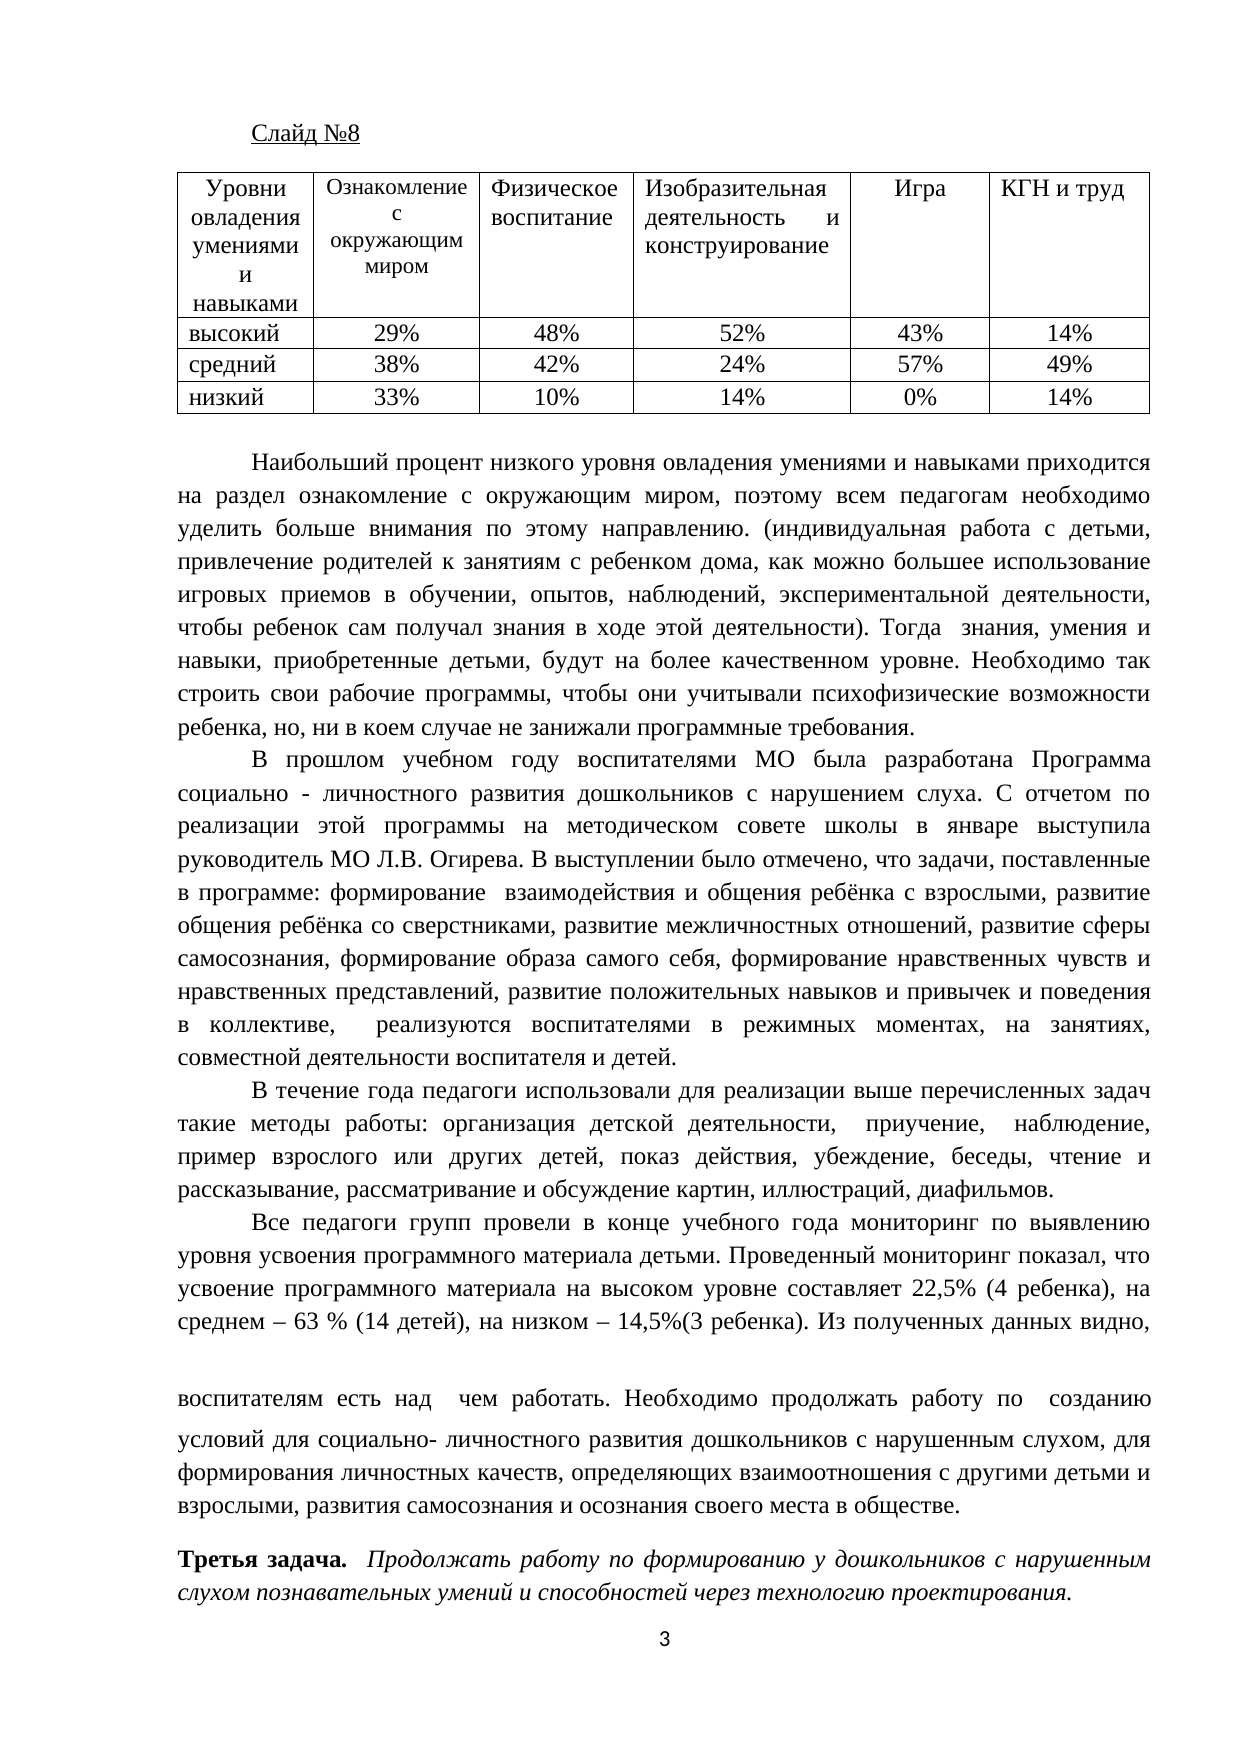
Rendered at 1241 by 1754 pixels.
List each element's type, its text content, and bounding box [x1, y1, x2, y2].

text Слайд №8 [177, 118, 1152, 147]
table_cell 38% [314, 349, 479, 381]
table_cell средний [178, 349, 313, 381]
table_cell 33% [314, 382, 479, 413]
table_header Игра [851, 173, 989, 317]
table_header Изобразительная деятельность и конструирование [634, 173, 850, 317]
text В прошлом учебном году воспитателями МО была разработана Программа социально - личностного развития дошкольников с нарушением слуха. С отчетом по реализации этой программы на методическом совете школы в январе выступила руководитель МО Л.В. Огирева. В выступлении было отмечено, что задачи, поставленные в программе: формирование взаимодействия и общения ребёнка с взрослыми, развитие общения ребёнка со сверстниками, развитие межличностных отношений, развитие сферы самосознания, формирование образа самого себя, формирование нравственных чувств и нравственных представлений, развитие положительных навыков и привычек и поведения в коллективе, реализуются воспитателями в режимных моментах, на занятиях, совместной деятельности воспитателя и детей. [177, 744, 1152, 1071]
table_header Уровни овладения умениями и навыками [178, 173, 313, 317]
table_cell 48% [480, 318, 633, 348]
table_header Ознакомление с окружающим миром [314, 173, 479, 317]
table_cell 10% [480, 382, 633, 413]
table_cell 49% [990, 349, 1149, 381]
table_cell 42% [480, 349, 633, 381]
table_cell высокий [178, 318, 313, 348]
text Все педагоги групп провели в конце учебного года мониторинг по выявлению уровня усвоения программного материала детьми. Проведенный мониторинг показал, что усвоение программного материала на высоком уровне составляет 22,5% (4 ребенка), на среднем – 63 % (14 детей), на низком – 14,5%(3 ребенка). Из полученных данных видно, воспитателям есть над чем работать. Необходимо продолжать работу по созданию условий для социально- личностного развития дошкольников с нарушенным слухом, для формирования личностных качеств, определяющих взаимоотношения с другими детьми и взрослыми, развития самосознания и осознания своего места в обществе. [177, 1207, 1152, 1519]
table_cell 29% [314, 318, 479, 348]
table_header КГН и труд [990, 173, 1149, 317]
text Третья задача. Продолжать работу по формированию у дошкольников с нарушенным слухом познавательных умений и способностей через технологию проектирования. [177, 1544, 1152, 1606]
table_cell 14% [634, 382, 850, 413]
text Наибольший процент низкого уровня овладения умениями и навыками приходится на раздел ознакомление с окружающим миром, поэтому всем педагогам необходимо уделить больше внимания по этому направлению. (индивидуальная работа с детьми, привлечение родителей к занятиям с ребенком дома, как можно большее использование игровых приемов в обучении, опытов, наблюдений, экспериментальной деятельности, чтобы ребенок сам получал знания в ходе этой деятельности). Тогда знания, умения и навыки, приобретенные детьми, будут на более качественном уровне. Необходимо так строить свои рабочие программы, чтобы они учитывали психофизические возможности ребенка, но, ни в коем случае не занижали программные требования. [177, 447, 1152, 740]
table_cell 14% [990, 382, 1149, 413]
table_cell 24% [634, 349, 850, 381]
table_cell 43% [851, 318, 989, 348]
table_cell низкий [178, 382, 313, 413]
table_cell 0% [851, 382, 989, 413]
text В течение года педагоги использовали для реализации выше перечисленных задач такие методы работы: организация детской деятельности, приучение, наблюдение, пример взрослого или других детей, показ действия, убеждение, беседы, чтение и рассказывание, рассматривание и обсуждение картин, иллюстраций, диафильмов. [177, 1075, 1152, 1203]
table_header Физическое воспитание [480, 173, 633, 317]
table_cell 14% [990, 318, 1149, 348]
table_cell 57% [851, 349, 989, 381]
table_cell 52% [634, 318, 850, 348]
